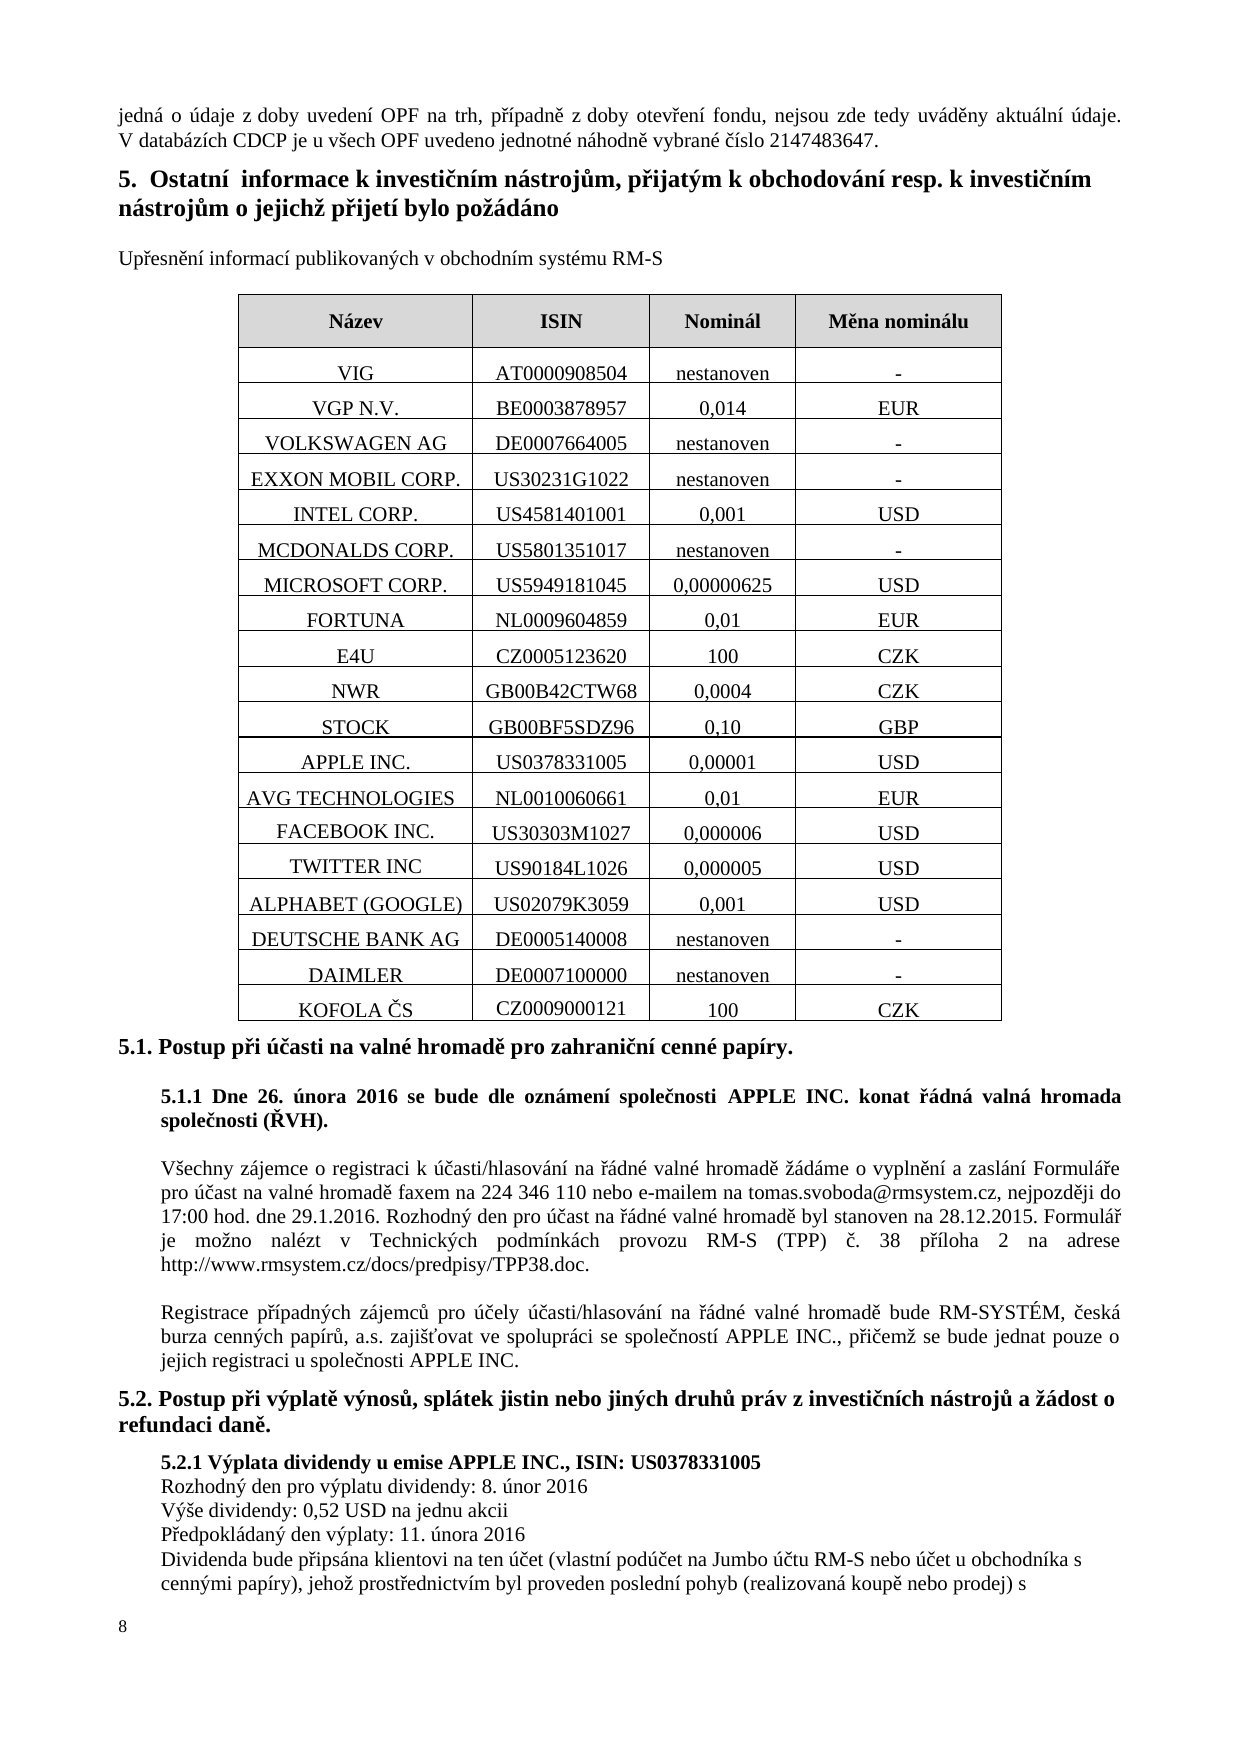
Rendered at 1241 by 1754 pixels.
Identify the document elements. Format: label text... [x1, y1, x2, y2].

table_cell nestanoven [650, 419, 795, 453]
text Registrace případných zájemců pro účely účasti/hlasování na řádné valné hromadě bude RM-SYSTÉM, česká burza cenných papírů, a.s. zajišťovat ve spolupráci se společností APPLE INC., přičemž se bude jednat pouze o jejich registraci u společnosti APPLE INC. [161, 1300, 1122, 1372]
text Rozhodný den pro výplatu dividendy: 8. únor 2016 [161, 1474, 1122, 1498]
table_cell 100 [650, 985, 795, 1020]
table_header ISIN [473, 295, 649, 347]
table_cell nestanoven [650, 454, 795, 488]
table_cell - [796, 348, 1001, 382]
table_cell nestanoven [650, 950, 795, 984]
table_cell USD [796, 844, 1001, 878]
table_cell - [796, 454, 1001, 488]
table_header Název [239, 295, 472, 347]
table_cell MICROSOFT CORP. [239, 560, 472, 595]
text Upřesnění informací publikovaných v obchodním systému RM-S [118, 246, 1122, 294]
table_cell 0,0004 [650, 667, 795, 701]
table_cell 0,10 [650, 702, 795, 736]
table_cell CZK [796, 667, 1001, 701]
table_cell US5801351017 [473, 525, 649, 559]
table_cell DE0005140008 [473, 915, 649, 949]
table_header Nominál [650, 295, 795, 347]
table_cell CZK [796, 631, 1001, 666]
subtitle 5.2.1 Výplata dividendy u emise APPLE INC., ISIN: US0378331005 [148, 1450, 1122, 1474]
table_cell US5949181045 [473, 560, 649, 595]
table_cell DE0007664005 [473, 419, 649, 453]
table_cell US90184L1026 [473, 844, 649, 878]
table_cell nestanoven [650, 915, 795, 949]
table_cell 0,014 [650, 383, 795, 418]
table_cell NL0009604859 [473, 596, 649, 630]
table_cell US0378331005 [473, 738, 649, 772]
table_cell AT0000908504 [473, 348, 649, 382]
table_cell CZK [796, 985, 1001, 1020]
table_cell DAIMLER [239, 950, 472, 984]
table_cell USD [796, 808, 1001, 843]
table_cell NWR [239, 667, 472, 701]
table_cell EUR [796, 383, 1001, 418]
table_cell - [796, 915, 1001, 949]
table_cell DEUTSCHE BANK AG [239, 915, 472, 949]
table_cell US02079K3059 [473, 879, 649, 913]
table_cell VOLKSWAGEN AG [239, 419, 472, 453]
table_cell KOFOLA ČS [239, 985, 472, 1020]
table_cell - [796, 419, 1001, 453]
table_cell FACEBOOK INC. [239, 808, 472, 843]
table_cell GB00B42CTW68 [473, 667, 649, 701]
text 5.1.1 Dne 26. února 2016 se bude dle oznámení společnosti APPLE INC. konat řádná valná hromada společnosti (ŘVH). [161, 1084, 1122, 1132]
table_cell EUR [796, 773, 1001, 807]
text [118, 103, 1122, 152]
table_cell 0,01 [650, 773, 795, 807]
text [161, 1546, 1122, 1594]
text Všechny zájemce o registraci k účasti/hlasování na řádné valné hromadě žádáme o vyplnění a zaslání Formuláře pro účast na valné hromadě faxem na 224 346 110 nebo e-mailem na tomas.svoboda@rmsystem.cz, nejpozději do 17:00 hod. dne 29.1.2016. Rozhodný den pro účast na řádné valné hromadě byl stanoven na 28.12.2015. Formulář je možno nalézt v Technických podmínkách provozu RM-S (TPP) č. 38 příloha 2 na adrese http://www.rmsystem.cz/docs/predpisy/TPP38.doc. [161, 1156, 1122, 1276]
table_cell DE0007100000 [473, 950, 649, 984]
table_cell - [796, 525, 1001, 559]
table_cell US4581401001 [473, 490, 649, 524]
table_cell CZ0005123620 [473, 631, 649, 666]
table_cell US30231G1022 [473, 454, 649, 488]
table_cell USD [796, 738, 1001, 772]
table_cell nestanoven [650, 525, 795, 559]
table_cell 0,001 [650, 879, 795, 913]
table_cell 0,01 [650, 596, 795, 630]
text Výše dividendy: 0,52 USD na jednu akcii [161, 1498, 1122, 1522]
table_cell MCDONALDS CORP. [239, 525, 472, 559]
table_cell VGP N.V. [239, 383, 472, 418]
table_cell nestanoven [650, 348, 795, 382]
table_cell 0,000006 [650, 808, 795, 843]
table_cell BE0003878957 [473, 383, 649, 418]
table_cell FORTUNA [239, 596, 472, 630]
subtitle 5. Ostatní informace k investičním nástrojům, přijatým k obchodování resp. k investičním nástrojům o jejichž přijetí bylo požádáno [118, 164, 1122, 222]
table_cell STOCK [239, 702, 472, 736]
table_cell E4U [239, 631, 472, 666]
table_cell 0,00001 [650, 738, 795, 772]
table_cell US30303M1027 [473, 808, 649, 843]
table_cell GBP [796, 702, 1001, 736]
table_cell GB00BF5SDZ96 [473, 702, 649, 736]
table_cell USD [796, 560, 1001, 595]
table_cell USD [796, 879, 1001, 913]
subtitle 5.2. Postup při výplatě výnosů, splátek jistin nebo jiných druhů práv z investičních nástrojů a žádost o refundaci daně. [118, 1385, 1122, 1438]
table_cell 100 [650, 631, 795, 666]
table_cell EXXON MOBIL CORP. [239, 454, 472, 488]
text Předpokládaný den výplaty: 11. února 2016 [161, 1522, 1122, 1546]
table_cell INTEL CORP. [239, 490, 472, 524]
table_cell AVG TECHNOLOGIES TECHNOLOGIES [239, 773, 472, 807]
table_cell USD [796, 490, 1001, 524]
table_cell 0,001 [650, 490, 795, 524]
subtitle 5.1. Postup při účasti na valné hromadě pro zahraniční cenné papíry. [15, 1033, 1122, 1060]
table_cell TWITTER INC [239, 844, 472, 878]
table_cell CZ0009000121 [473, 985, 649, 1020]
table_cell VIG [239, 348, 472, 382]
table_cell EUR [796, 596, 1001, 630]
table_cell NL0010060661 [473, 773, 649, 807]
table_cell - [796, 950, 1001, 984]
table_header Měna nominálu [796, 295, 1001, 347]
table_cell APPLE INC. [239, 738, 472, 772]
table_cell ALPHABET (GOOGLE) [239, 879, 472, 913]
table_cell 0,000005 [650, 844, 795, 878]
table_cell 0,00000625 [650, 560, 795, 595]
